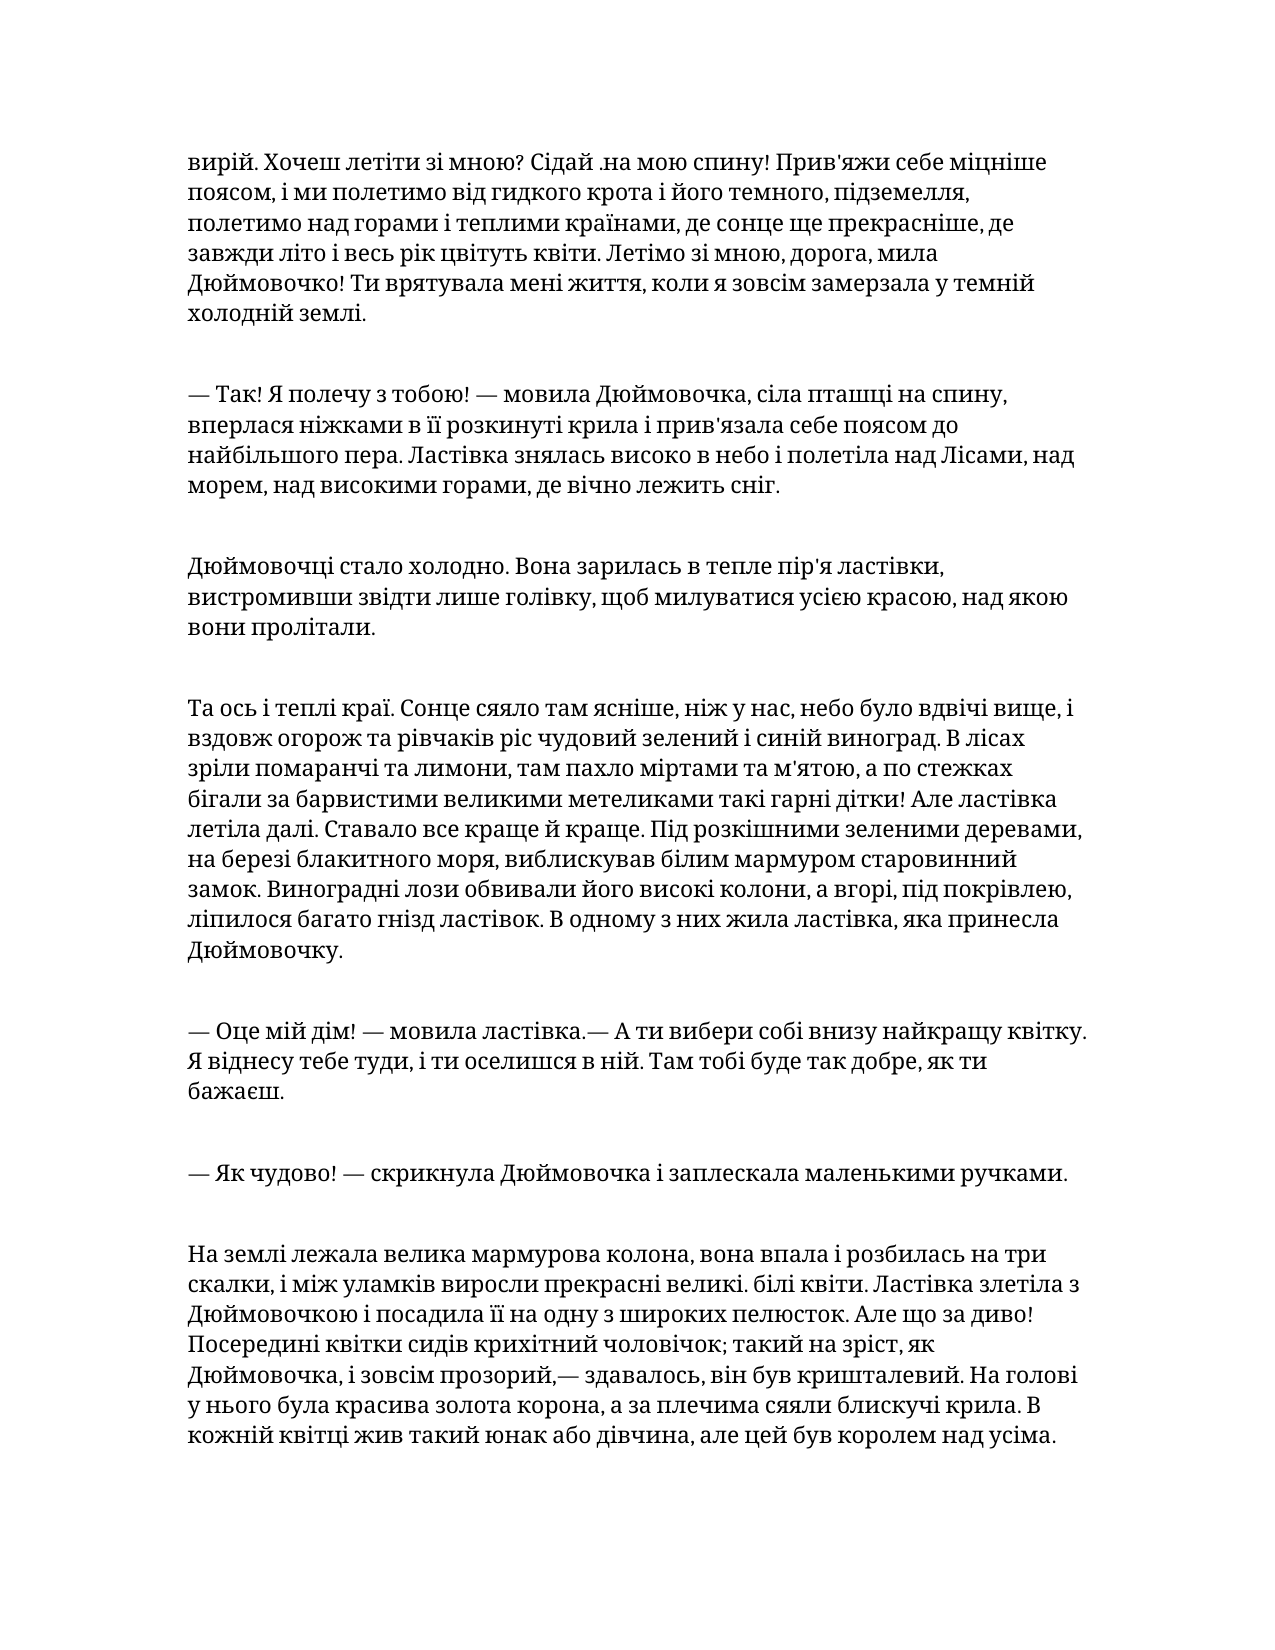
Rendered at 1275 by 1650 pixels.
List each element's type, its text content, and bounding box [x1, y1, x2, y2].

text — Як чудово! — скрикнула Дюймовочка і заплескала маленькими ручками. [187, 1130, 1087, 1187]
text — Так! Я полечу з тобою! — мовила Дюймовочка, сіла пташці на спину, вперлася ніжками в її розкинуті крила і прив'язала себе поясом до найбільшого пера. Ластівка знялась високо в небо і полетіла над Лісами, над морем, над високими горами, де вічно лежить сніг. [187, 352, 1087, 499]
text Дюймовочці стало холодно. Вона зарилась в тепле пір'я ластівки, вистромивши звідти лише голівку, щоб милуватися усією красою, над якою вони пролітали. [187, 524, 1087, 641]
text — Оце мій дім! — мовила ластівка.— А ти вибери собі внизу найкращу квітку. Я віднесу тебе туди, і ти оселишся в ній. Там тобі буде так добре, як ти бажаєш. [187, 988, 1087, 1106]
text На землі лежала велика мармурова колона, вона впала і розбилась на три скалки, і між уламків виросли прекрасні великі. білі квіти. Ластівка злетіла з Дюймовочкою і посадила її на одну з широких пелюсток. Але що за диво! Посередині квітки сидів крихітний чоловічок; такий на зріст, як Дюймовочка, і зовсім прозорий,— здавалось, він був кришталевий. На голові у нього була красива золота корона, а за плечима сяяли блискучі крила. В кожній квітці жив такий юнак або дівчина, але цей був королем над усіма. [187, 1211, 1087, 1449]
text Та ось і теплі краї. Сонце сяяло там ясніше, ніж у нас, небо було вдвічі вище, і вздовж огорож та рівчаків ріс чудовий зелений і синій виноград. В лісах зріли помаранчі та лимони, там пахло міртами та м'ятою, а по стежках бігали за барвистими великими метеликами такі гарні дітки! Але ластівка летіла далі. Ставало все краще й краще. Під розкішними зеленими деревами, на березі блакитного моря, виблискував білим мармуром старовинний замок. Виноградні лози обвивали його високі колони, а вгорі, під покрівлею, ліпилося багато гнізд ластівок. В одному з них жила ластівка, яка принесла Дюймовочку. [187, 666, 1087, 964]
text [187, 150, 1087, 327]
